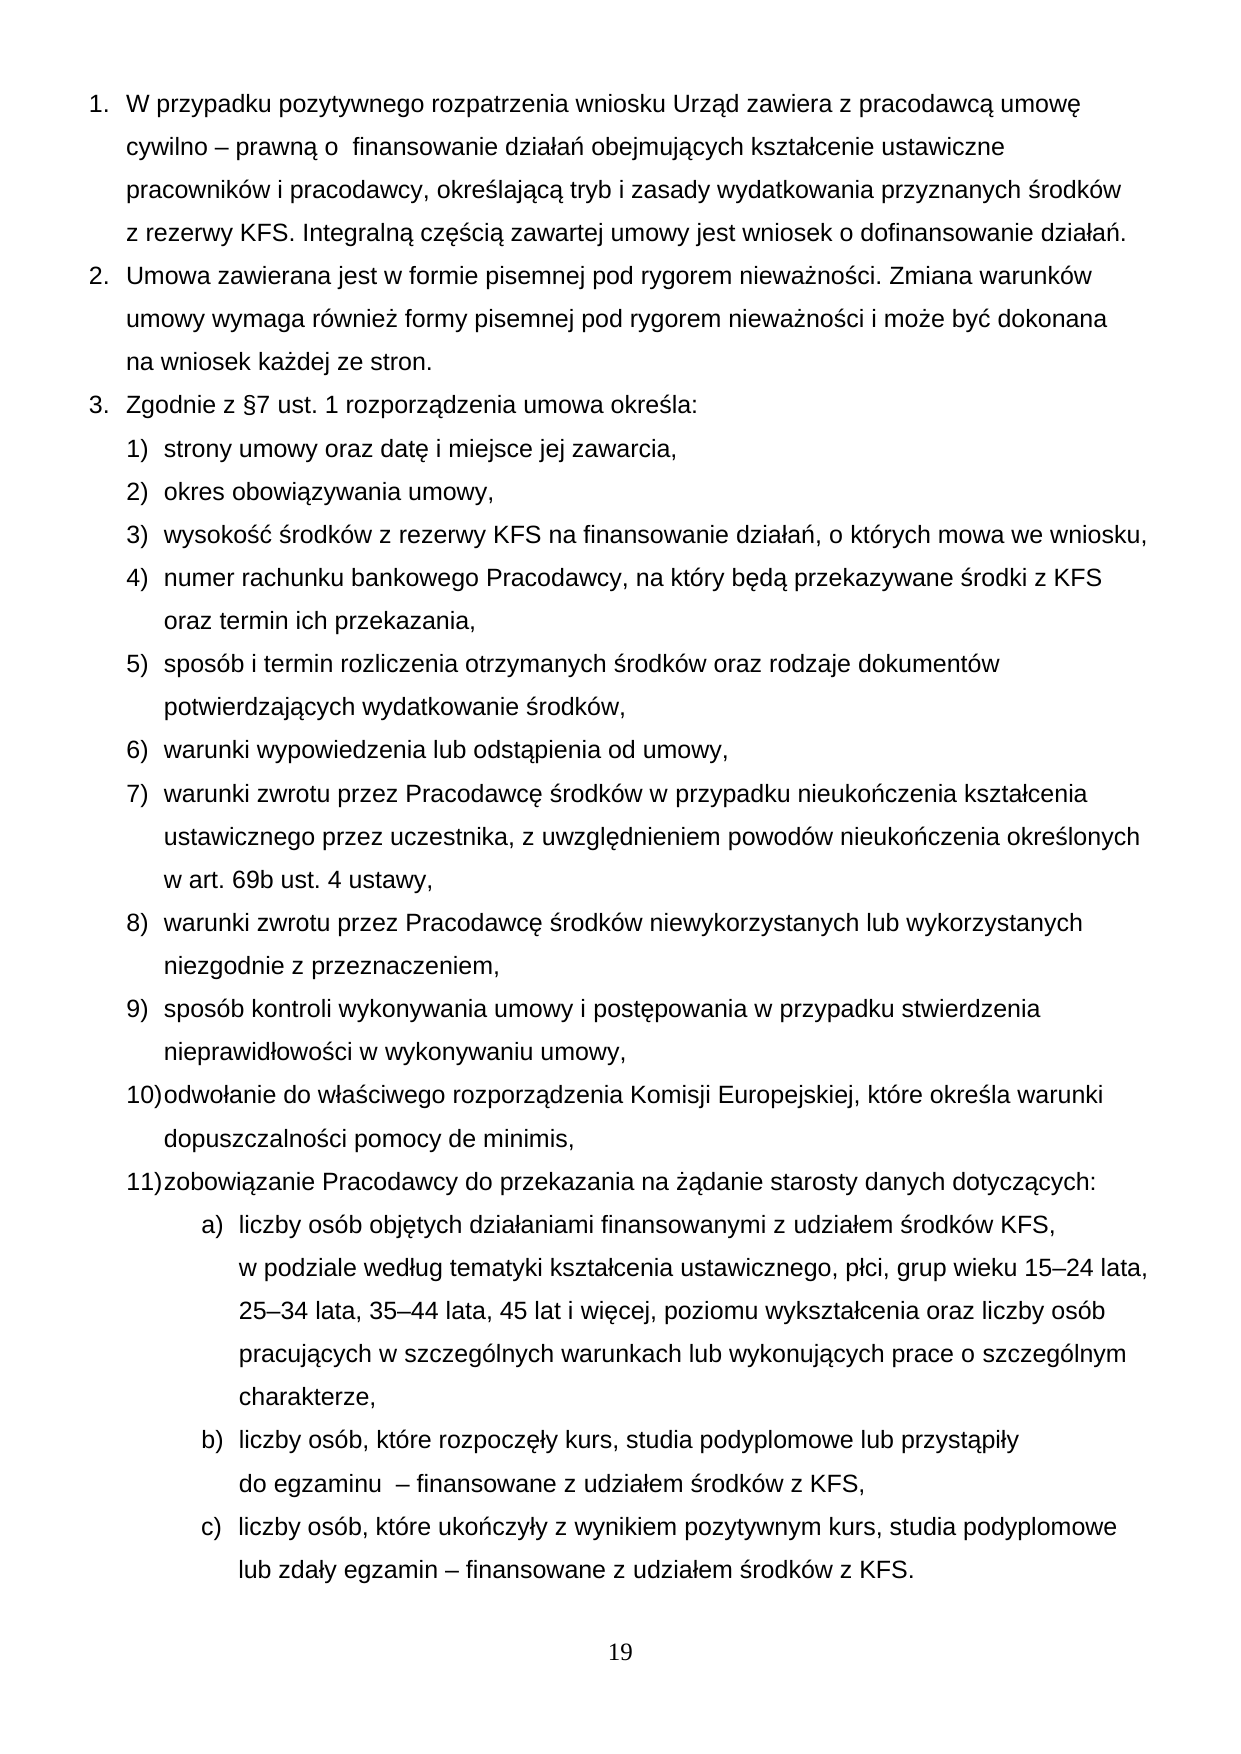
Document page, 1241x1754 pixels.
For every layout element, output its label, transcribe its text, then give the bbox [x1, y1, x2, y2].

list sposób i termin rozliczenia otrzymanych środków oraz rodzaje dokumentów potwierdzających wydatkowanie środków, [126, 649, 1152, 721]
list sposób kontroli wykonywania umowy i postępowania w przypadku stwierdzenia nieprawidłowości w wykonywaniu umowy, [126, 994, 1152, 1066]
list strony umowy oraz datę i miejsce jej zawarcia, [126, 434, 1152, 462]
list numer rachunku bankowego Pracodawcy, na który będą przekazywane środki z KFS oraz termin ich przekazania, [126, 563, 1152, 635]
list wysokość środków z rezerwy KFS na finansowanie działań, o których mowa we wniosku, [126, 520, 1152, 549]
list okres obowiązywania umowy, [126, 477, 1152, 506]
list odwołanie do właściwego rozporządzenia Komisji Europejskiej, które określa warunki dopuszczalności pomocy de minimis, [126, 1081, 1152, 1152]
text W przypadku pozytywnego rozpatrzenia wniosku Urząd zawiera z pracodawcą umowę cywilno – prawną o finansowanie działań obejmujących kształcenie ustawiczne pracowników i pracodawcy, określającą tryb i zasady wydatkowania przyznanych środków z rezerwy KFS. Integralną częścią zawartej umowy jest wniosek o dofinansowanie działań. [89, 89, 1152, 247]
list liczby osób, które ukończyły z wynikiem pozytywnym kurs, studia podyplomowe lub zdały egzamin – finansowane z udziałem środków z KFS. [201, 1512, 1152, 1584]
list zobowiązanie Pracodawcy do przekazania na żądanie starosty danych dotyczących: [126, 1167, 1152, 1196]
list liczby osób objętych działaniami finansowanymi z udziałem środków KFS, w podziale według tematyki kształcenia ustawicznego, płci, grup wieku 15–24 lata, 25–34 lata, 35–44 lata, 45 lat i więcej, poziomu wykształcenia oraz liczby osób pracujących w szczególnych warunkach lub wykonujących prace o szczególnym charakterze, [201, 1210, 1152, 1411]
list warunki zwrotu przez Pracodawcę środków niewykorzystanych lub wykorzystanych niezgodnie z przeznaczeniem, [126, 908, 1152, 980]
list warunki zwrotu przez Pracodawcę środków w przypadku nieukończenia kształcenia ustawicznego przez uczestnika, z uwzględnieniem powodów nieukończenia określonych w art. 69b ust. 4 ustawy, [126, 779, 1152, 894]
list liczby osób, które rozpoczęły kurs, studia podyplomowe lub przystąpiły do egzaminu – finansowane z udziałem środków z KFS, [201, 1426, 1152, 1497]
list warunki wypowiedzenia lub odstąpienia od umowy, [126, 736, 1152, 764]
text Zgodnie z §7 ust. 1 rozporządzenia umowa określa: [89, 391, 1152, 419]
text Umowa zawierana jest w formie pisemnej pod rygorem nieważności. Zmiana warunków umowy wymaga również formy pisemnej pod rygorem nieważności i może być dokonana na wniosek każdej ze stron. [89, 261, 1152, 376]
